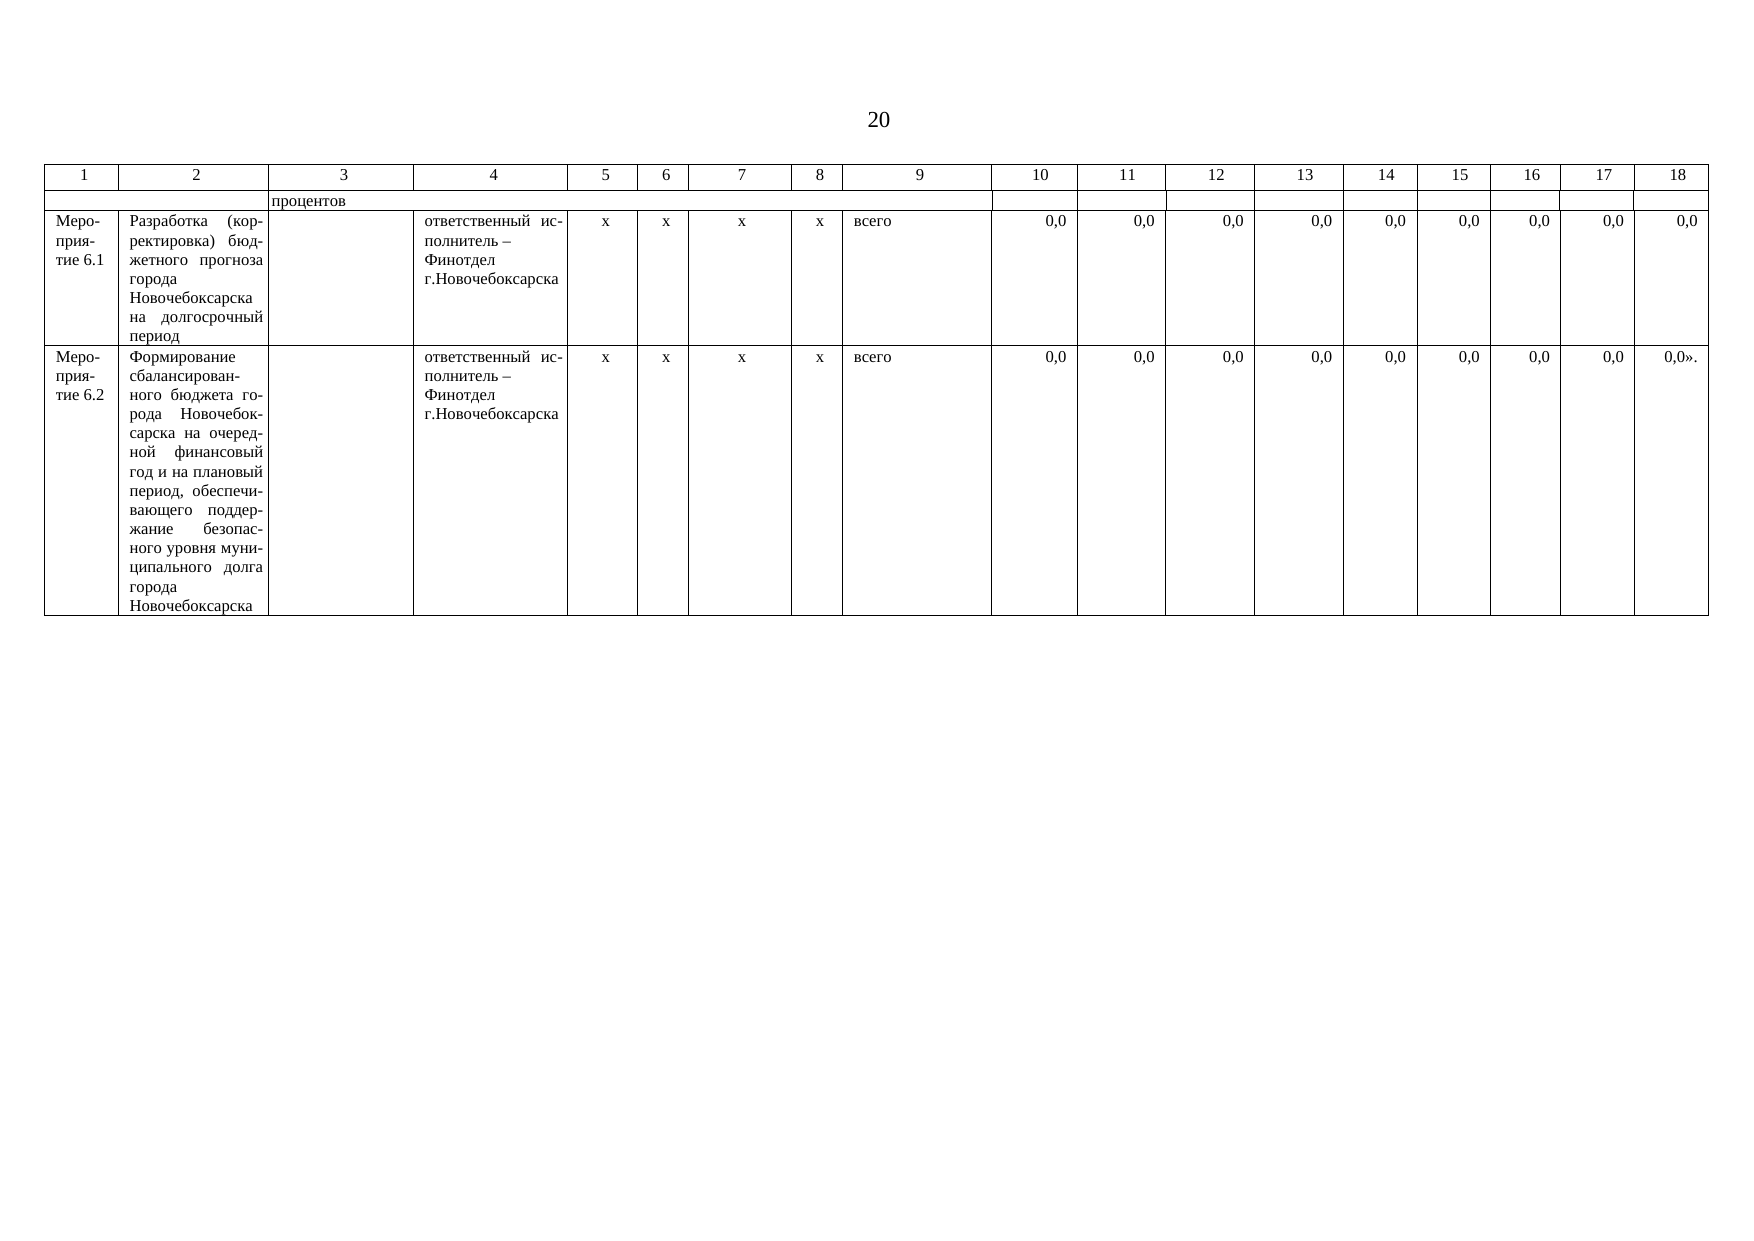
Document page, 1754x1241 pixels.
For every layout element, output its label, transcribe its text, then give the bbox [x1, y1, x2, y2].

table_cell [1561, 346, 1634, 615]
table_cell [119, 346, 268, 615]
table_header 17 [1561, 165, 1634, 190]
table_header 10 [992, 165, 1077, 190]
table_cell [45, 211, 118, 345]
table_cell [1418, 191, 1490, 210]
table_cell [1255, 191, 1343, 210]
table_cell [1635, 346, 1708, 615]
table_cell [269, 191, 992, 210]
table_header 16 [1491, 165, 1560, 190]
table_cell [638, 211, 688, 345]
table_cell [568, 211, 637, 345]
table_header 14 [1344, 165, 1417, 190]
table_header 3 [269, 165, 413, 190]
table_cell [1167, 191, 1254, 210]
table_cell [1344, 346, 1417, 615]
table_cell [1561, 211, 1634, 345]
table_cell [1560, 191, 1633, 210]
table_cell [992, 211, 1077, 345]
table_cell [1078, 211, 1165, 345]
table_header 5 [568, 165, 637, 190]
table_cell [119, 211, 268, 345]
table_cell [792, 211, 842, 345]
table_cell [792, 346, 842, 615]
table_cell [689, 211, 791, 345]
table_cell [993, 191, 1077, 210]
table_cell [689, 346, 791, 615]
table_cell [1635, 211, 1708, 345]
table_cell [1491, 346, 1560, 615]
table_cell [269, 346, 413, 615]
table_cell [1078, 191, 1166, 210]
table_header 7 [689, 165, 791, 190]
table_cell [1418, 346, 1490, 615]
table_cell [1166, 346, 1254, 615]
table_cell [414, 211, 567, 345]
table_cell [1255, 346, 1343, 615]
table_header 13 [1255, 165, 1343, 190]
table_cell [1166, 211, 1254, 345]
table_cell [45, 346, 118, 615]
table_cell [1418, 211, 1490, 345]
table_header 8 [792, 165, 842, 190]
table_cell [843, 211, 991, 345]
table_header 18 [1635, 165, 1708, 190]
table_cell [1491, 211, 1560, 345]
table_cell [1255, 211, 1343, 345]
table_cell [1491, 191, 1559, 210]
table_header 12 [1166, 165, 1254, 190]
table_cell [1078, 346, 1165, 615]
table_header 15 [1418, 165, 1490, 190]
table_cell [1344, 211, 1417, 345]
table_header 2 [119, 165, 268, 190]
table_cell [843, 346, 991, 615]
table_header 11 [1078, 165, 1165, 190]
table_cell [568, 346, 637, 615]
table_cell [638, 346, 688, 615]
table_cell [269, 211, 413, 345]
table_header 1 [45, 165, 118, 190]
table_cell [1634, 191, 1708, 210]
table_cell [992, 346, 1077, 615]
table_header 6 [638, 165, 688, 190]
table_header 9 [843, 165, 991, 190]
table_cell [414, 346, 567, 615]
table_header 4 [414, 165, 567, 190]
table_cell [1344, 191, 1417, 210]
